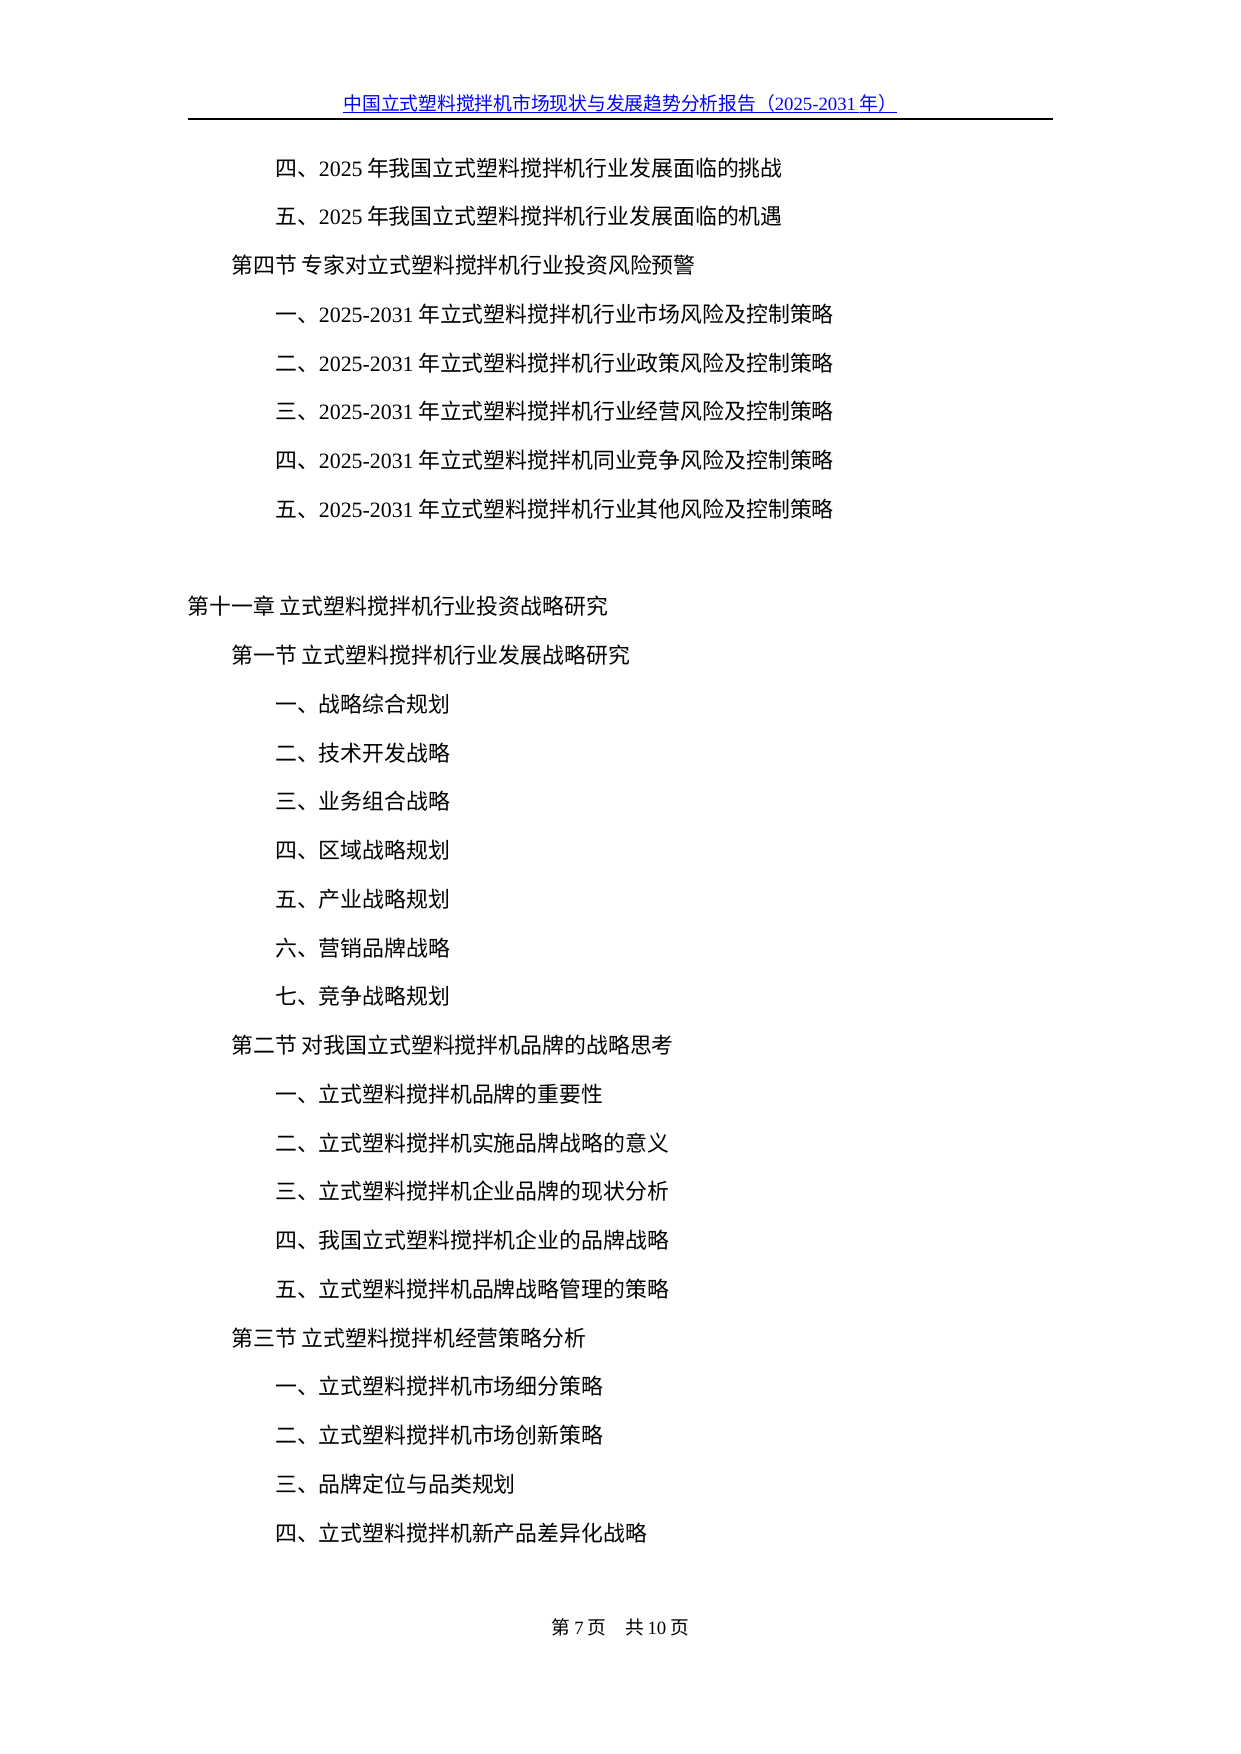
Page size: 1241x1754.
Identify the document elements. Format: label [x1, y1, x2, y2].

text [187, 150, 1053, 1548]
